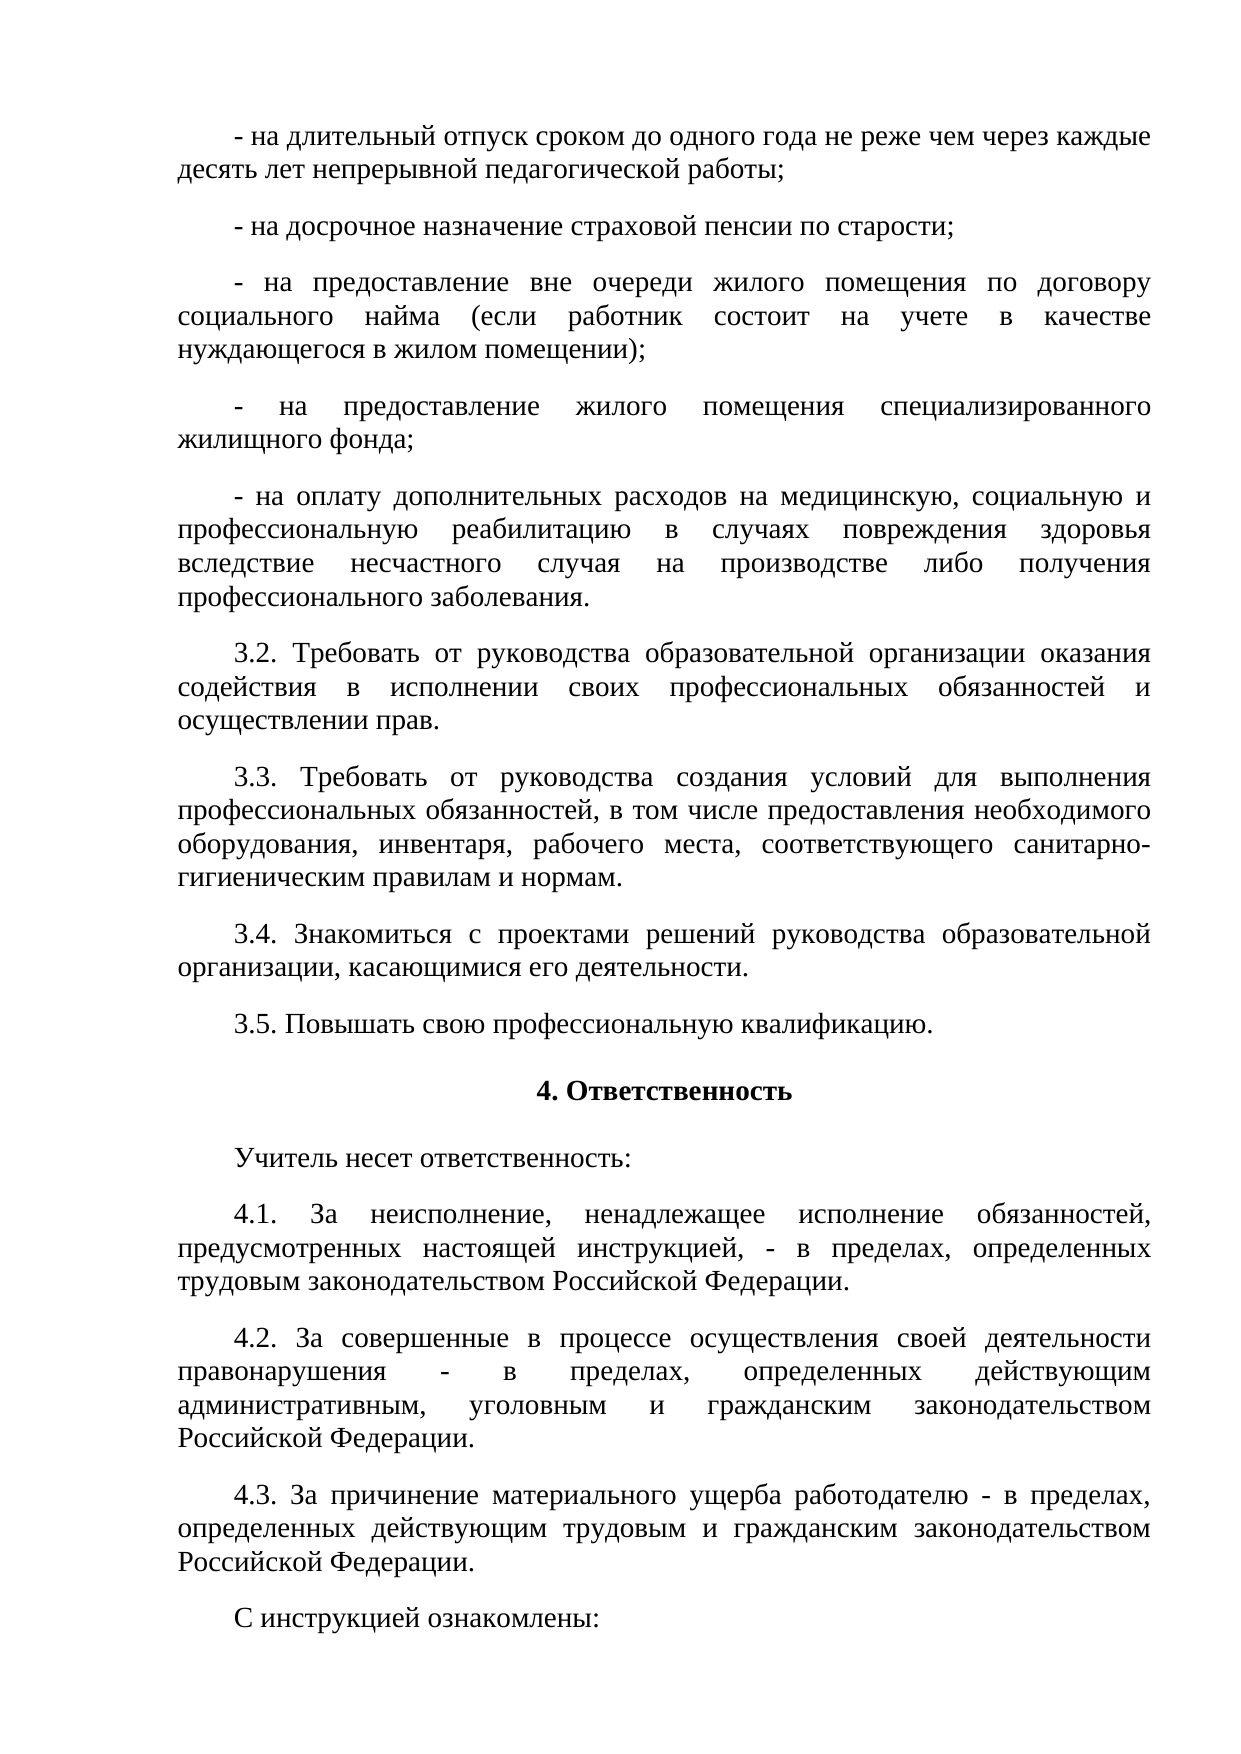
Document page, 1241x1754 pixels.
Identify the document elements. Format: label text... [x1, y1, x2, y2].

text - на оплату дополнительных расходов на медицинскую, социальную и профессиональную реабилитацию в случаях повреждения здоровья вследствие несчастного случая на производстве либо получения профессионального заболевания. [177, 478, 1152, 612]
text 3.5. Повышать свою профессиональную квалификацию. [177, 1006, 1152, 1039]
text - на длительный отпуск сроком до одного года не реже чем через каждые десять лет непрерывной педагогической работы; [177, 118, 1152, 185]
text - на предоставление жилого помещения специализированного жилищного фонда; [177, 388, 1152, 455]
text 4.2. За совершенные в процессе осуществления своей деятельности правонарушения - в пределах, определенных действующим административным, уголовным и гражданским законодательством Российской Федерации. [177, 1320, 1152, 1454]
text 3.3. Требовать от руководства создания условий для выполнения профессиональных обязанностей, в том числе предоставления необходимого оборудования, инвентаря, рабочего места, соответствующего санитарно-гигиеническим правилам и нормам. [177, 759, 1152, 893]
text С инструкцией ознакомлены: [177, 1601, 1152, 1634]
text 4.3. За причинение материального ущерба работодателю - в пределах, определенных действующим трудовым и гражданским законодательством Российской Федерации. [177, 1477, 1152, 1578]
title 4. Ответственность [177, 1073, 1152, 1106]
text 3.2. Требовать от руководства образовательной организации оказания содействия в исполнении своих профессиональных обязанностей и осуществлении прав. [177, 635, 1152, 736]
text - на предоставление вне очереди жилого помещения по договору социального найма (если работник состоит на учете в качестве нуждающегося в жилом помещении); [177, 264, 1152, 365]
text 3.4. Знакомиться с проектами решений руководства образовательной организации, касающимися его деятельности. [177, 916, 1152, 983]
text Учитель несет ответственность: [177, 1140, 1152, 1173]
text 4.1. За неисполнение, ненадлежащее исполнение обязанностей, предусмотренных настоящей инструкцией, - в пределах, определенных трудовым законодательством Российской Федерации. [177, 1196, 1152, 1297]
text - на досрочное назначение страховой пенсии по старости; [177, 208, 1152, 242]
